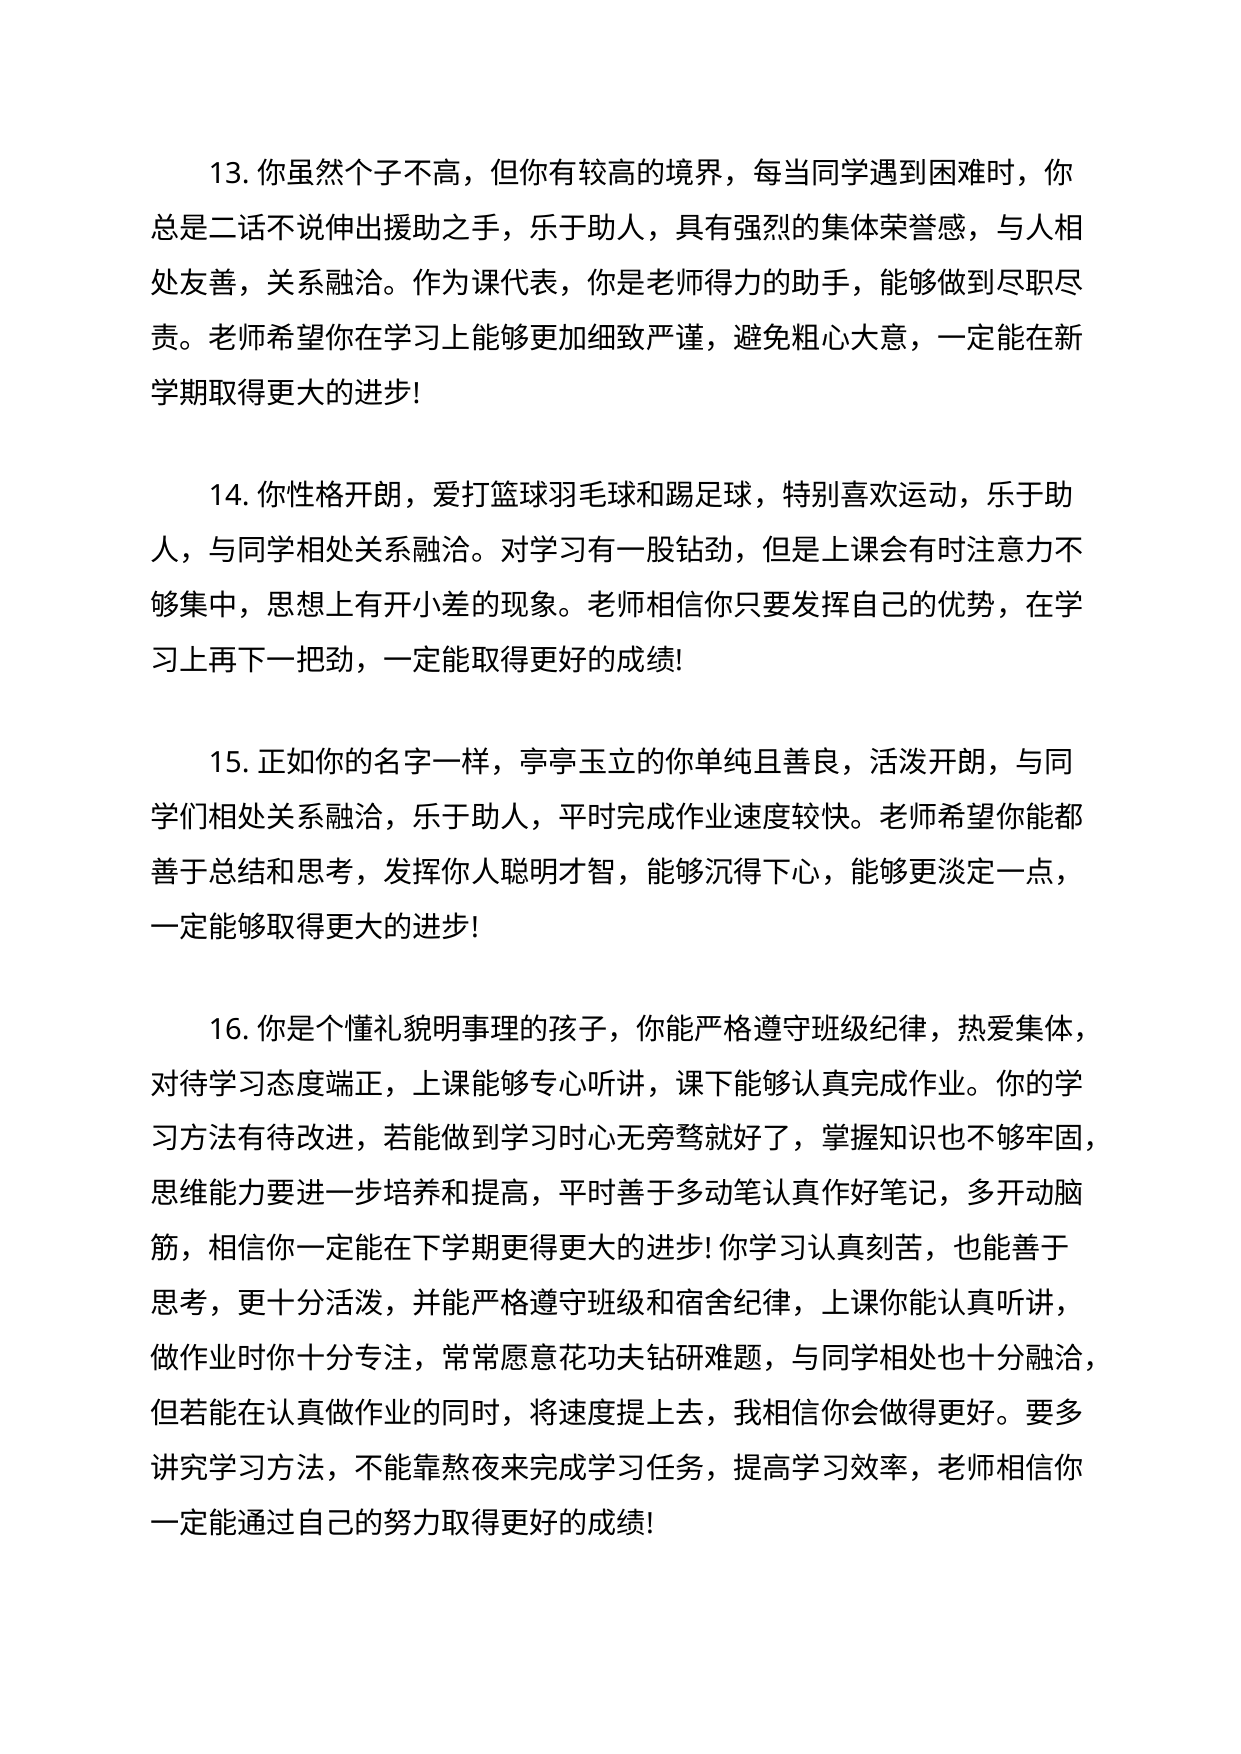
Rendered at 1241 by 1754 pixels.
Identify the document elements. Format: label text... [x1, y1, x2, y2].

text 16. 你是个懂礼貌明事理的孩子，你能严格遵守班级纪律，热爱集体，对待学习态度端正，上课能够专心听讲，课下能够认真完成作业。你的学习方法有待改进，若能做到学习时心无旁骛就好了，掌握知识也不够牢固，思维能力要进一步培养和提高，平时善于多动笔认真作好笔记，多开动脑筋，相信你一定能在下学期更得更大的进步! 你学习认真刻苦，也能善于思考，更十分活泼，并能严格遵守班级和宿舍纪律，上课你能认真听讲，做作业时你十分专注，常常愿意花功夫钻研难题，与同学相处也十分融洽，但若能在认真做作业的同时，将速度提上去，我相信你会做得更好。要多讲究学习方法，不能靠熬夜来完成学习任务，提高学习效率，老师相信你一定能通过自己的努力取得更好的成绩! [150, 1005, 1090, 1542]
text 15. 正如你的名字一样，亭亭玉立的你单纯且善良，活泼开朗，与同学们相处关系融洽，乐于助人，平时完成作业速度较快。老师希望你能都善于总结和思考，发挥你人聪明才智，能够沉得下心，能够更淡定一点，一定能够取得更大的进步! [150, 738, 1090, 946]
text 13. 你虽然个子不高，但你有较高的境界，每当同学遇到困难时，你总是二话不说伸出援助之手，乐于助人，具有强烈的集体荣誉感，与人相处友善，关系融洽。作为课代表，你是老师得力的助手，能够做到尽职尽责。老师希望你在学习上能够更加细致严谨，避免粗心大意，一定能在新学期取得更大的进步! [150, 150, 1090, 412]
text 14. 你性格开朗，爱打篮球羽毛球和踢足球，特别喜欢运动，乐于助人，与同学相处关系融洽。对学习有一股钻劲，但是上课会有时注意力不够集中，思想上有开小差的现象。老师相信你只要发挥自己的优势，在学习上再下一把劲，一定能取得更好的成绩! [150, 472, 1090, 679]
